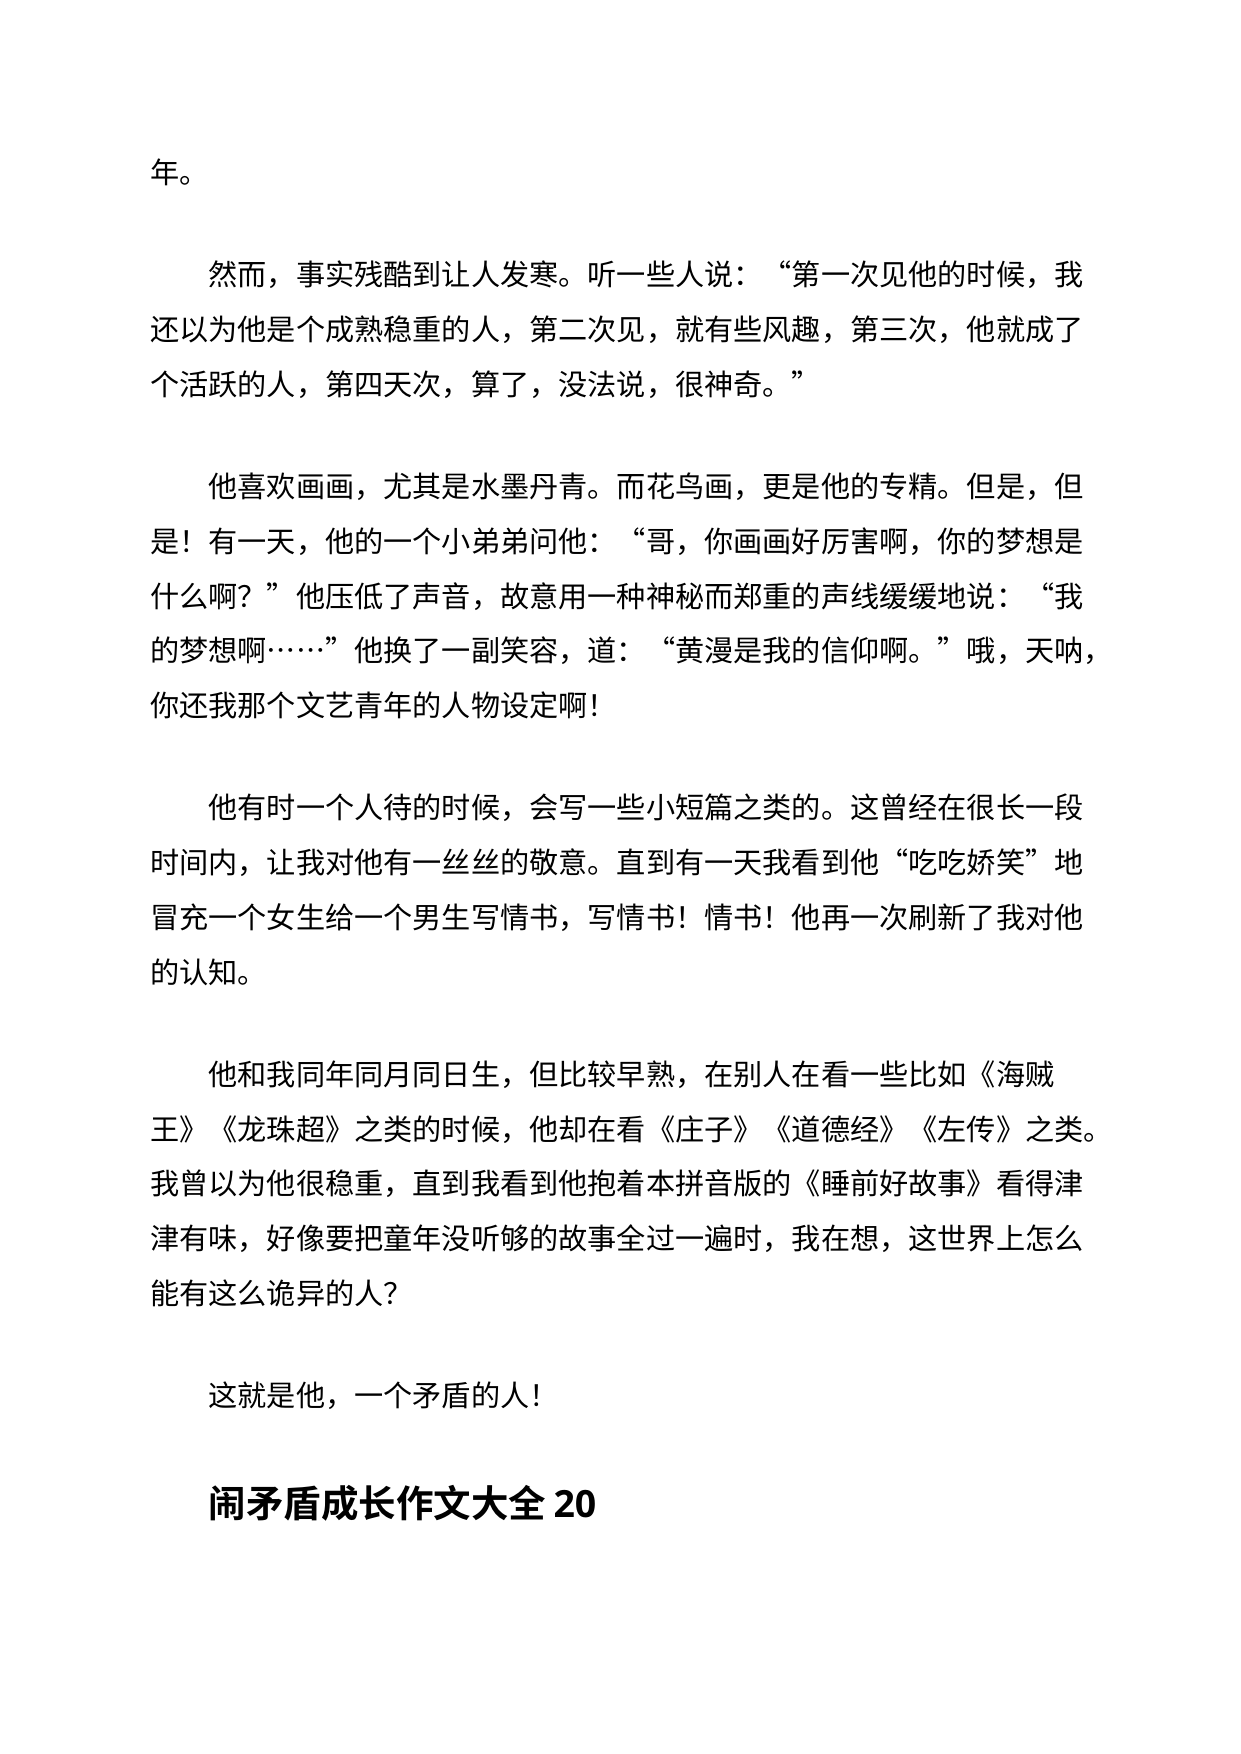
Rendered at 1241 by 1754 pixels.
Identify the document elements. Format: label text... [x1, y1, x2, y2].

text 他有时一个人待的时候，会写一些小短篇之类的。这曾经在很长一段时间内，让我对他有一丝丝的敬意。直到有一天我看到他“吃吃娇笑”地冒充一个女生给一个男生写情书，写情书！情书！他再一次刷新了我对他的认知。 [150, 785, 1090, 992]
text 闹矛盾成长作文大全20 [150, 1474, 1090, 1529]
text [150, 150, 1090, 192]
text 他喜欢画画，尤其是水墨丹青。而花鸟画，更是他的专精。但是，但是！有一天，他的一个小弟弟问他：“哥，你画画好厉害啊，你的梦想是什么啊？”他压低了声音，故意用一种神秘而郑重的声线缓缓地说：“我的梦想啊……”他换了一副笑容，道：“黄漫是我的信仰啊。”哦，天呐，你还我那个文艺青年的人物设定啊！ [150, 463, 1090, 725]
text 然而，事实残酷到让人发寒。听一些人说：“第一次见他的时候，我还以为他是个成熟稳重的人，第二次见，就有些风趣，第三次，他就成了个活跃的人，第四天次，算了，没法说，很神奇。” [150, 252, 1090, 404]
text 这就是他，一个矛盾的人！ [150, 1372, 1090, 1415]
text 他和我同年同月同日生，但比较早熟，在别人在看一些比如《海贼王》《龙珠超》之类的时候，他却在看《庄子》《道德经》《左传》之类。我曾以为他很稳重，直到我看到他抱着本拼音版的《睡前好故事》看得津津有味，好像要把童年没听够的故事全过一遍时，我在想，这世界上怎么能有这么诡异的人？ [150, 1051, 1090, 1313]
